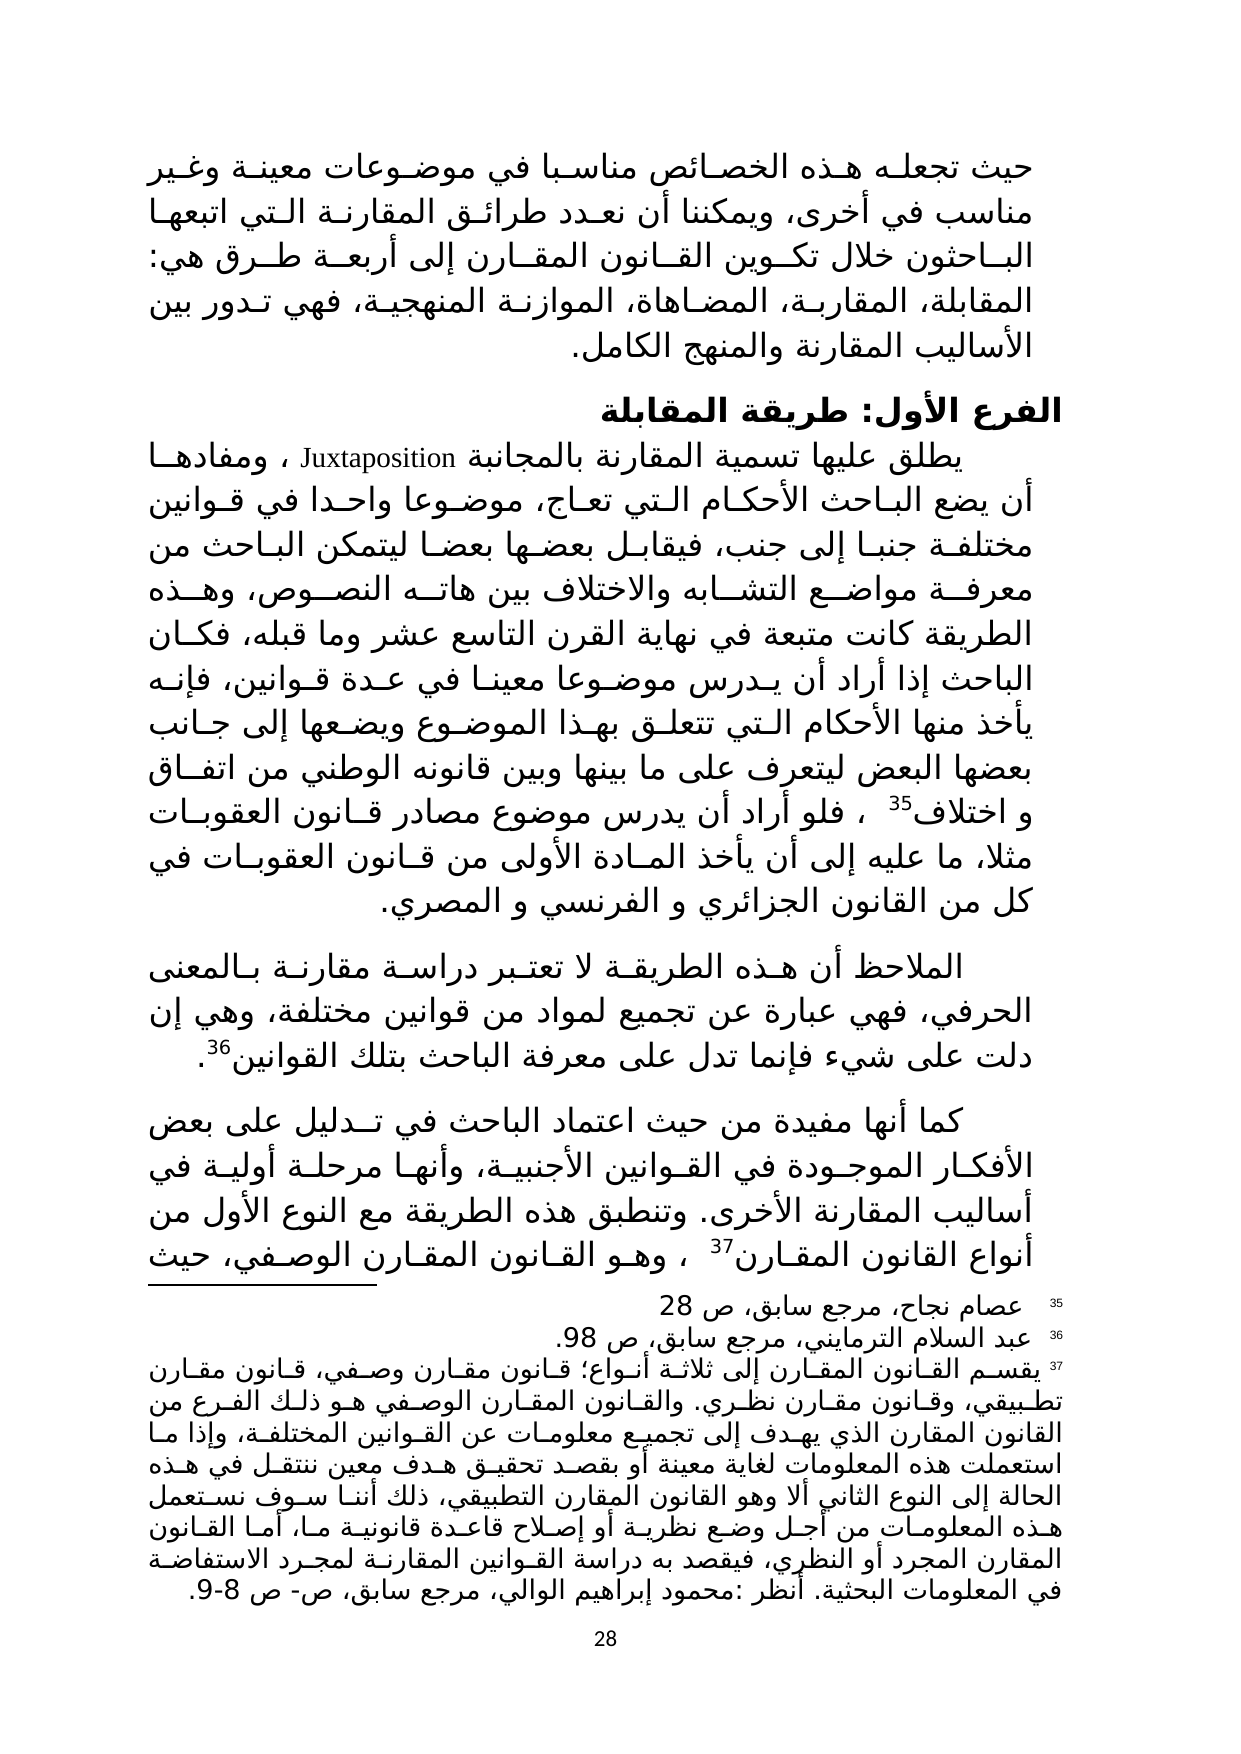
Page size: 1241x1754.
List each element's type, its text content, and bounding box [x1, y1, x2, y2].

text يطلق عليها تسمية المقارنة بالمجانبة Juxtaposition ، ومفادها أن يضع الباحث الأحكام التي تعاج، موضوعا واحدا في قوانين مختلفة جنبا إلى جنب، فيقابل بعضها بعضا ليتمكن الباحث من معرفة مواضع التشابه والاختلاف بين هاته النصوص، وهذه الطريقة كانت متبعة في نهاية القرن التاسع عشر وما قبله، فكان الباحث إذا أراد أن يدرس موضوعا معينا في عدة قوانين، فإنه يأخذ منها الأحكام التي تتعلق بهذا الموضوع ويضعها إلى جانب بعضها البعض ليتعرف على ما بينها وبين قانونه الوطني من اتفاق و اختلاف ، فلو أراد أن يدرس موضوع مصادر قانون العقوبات مثلا، ما عليه إلى أن يأخذ المادة الأولى من قانون العقوبات في كل من القانون الجزائري و الفرنسي و المصري. [148, 436, 1033, 921]
subtitle الفرع الأول: طريقة المقابلة [148, 391, 1063, 430]
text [148, 1102, 1033, 1274]
text الملاحظ أن هذه الطريقة لا تعتبر دراسة مقارنة بالمعنى الحرفي، فهي عبارة عن تجميع لمواد من قوانين مختلفة، وهي إن دلت على شيء فإنما تدل على معرفة الباحث بتلك القوانين. [148, 947, 1033, 1075]
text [148, 148, 1033, 365]
